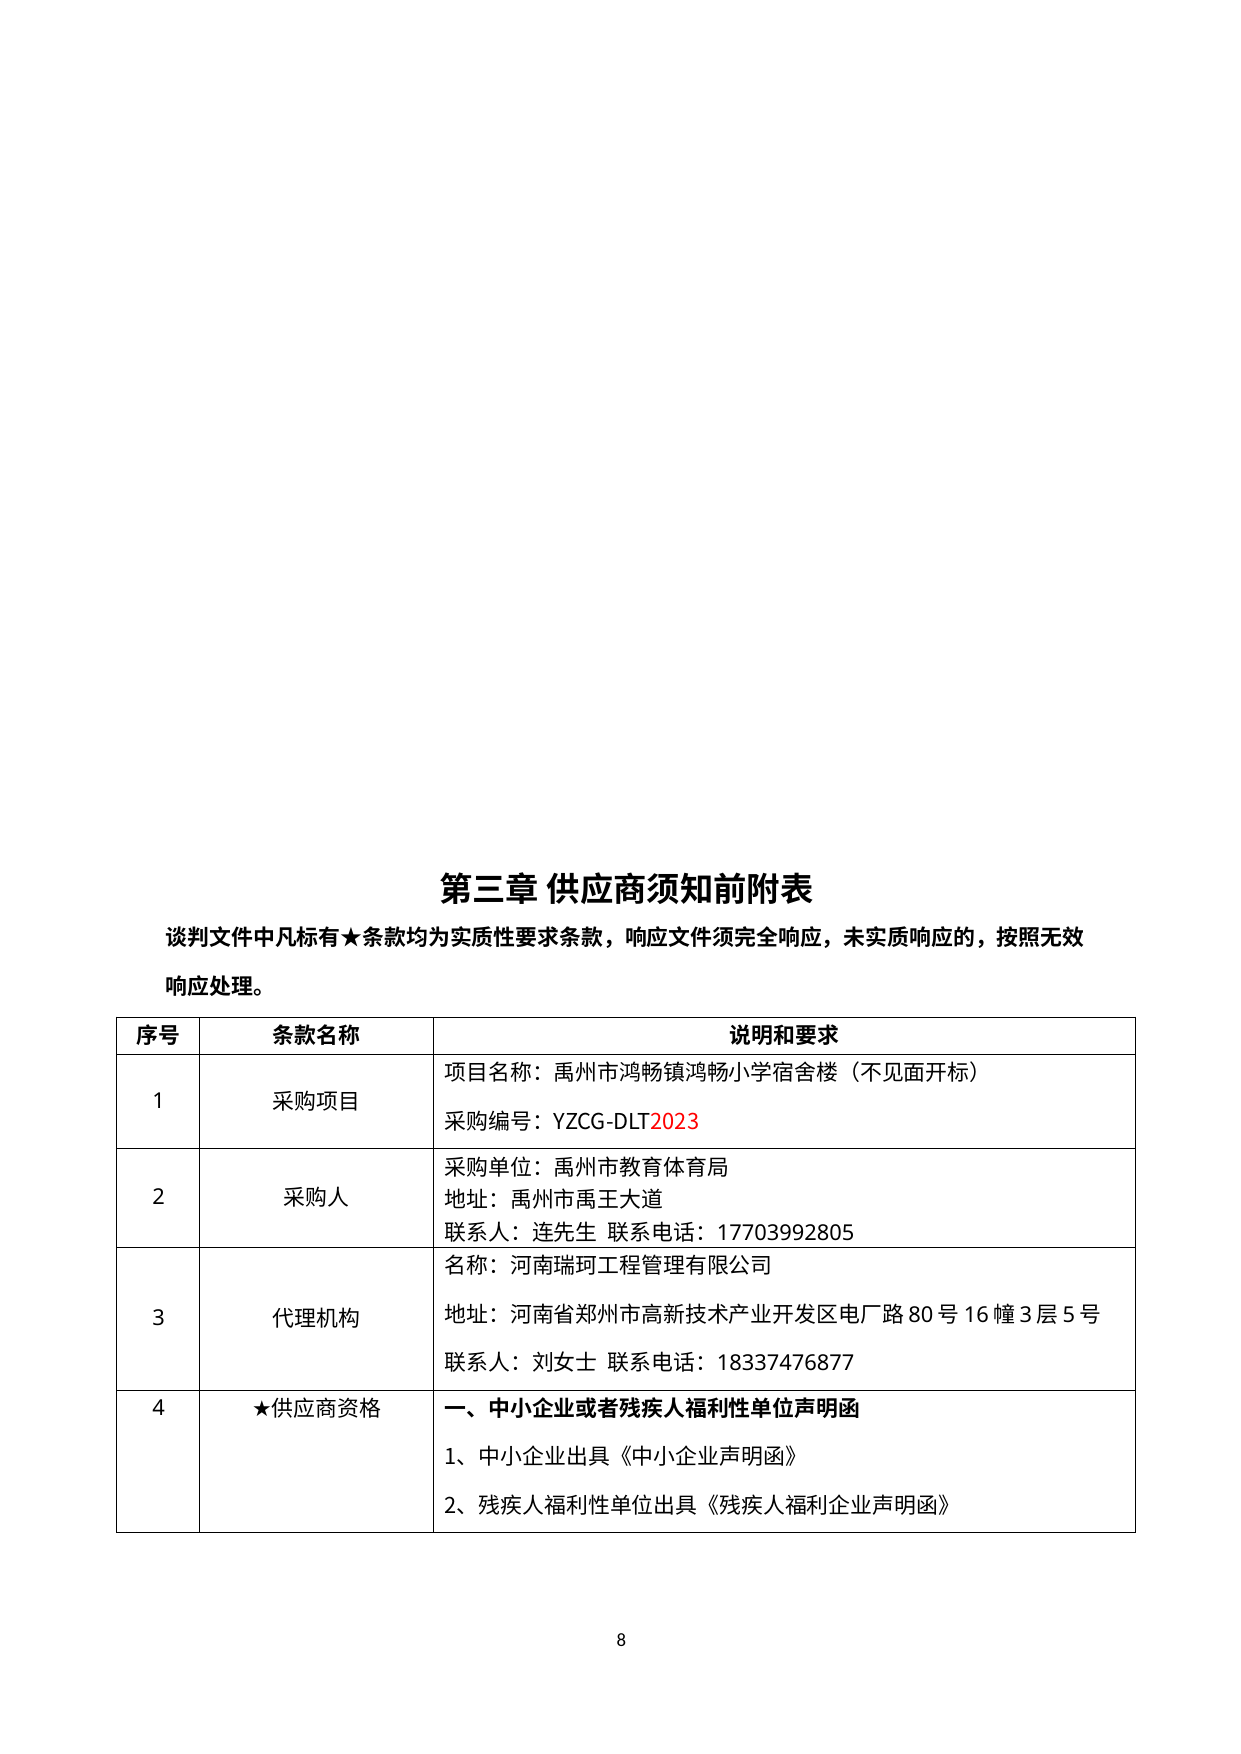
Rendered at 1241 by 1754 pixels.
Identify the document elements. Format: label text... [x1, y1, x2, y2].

table_cell 2 [117, 1149, 199, 1247]
table_cell ★供应商资格 [200, 1391, 433, 1532]
table_cell 项目名称：禹州市鸿畅镇鸿畅小学宿舍楼（不见面开标） 采购编号：YZCG-DLT2023 [434, 1055, 1135, 1148]
table_header 条款名称 [200, 1018, 433, 1054]
table_header 序号 [117, 1018, 199, 1054]
table_cell 4 [117, 1391, 199, 1532]
table_cell 代理机构 [200, 1248, 433, 1389]
table_cell 3 [117, 1248, 199, 1389]
text 谈判文件中凡标有★条款均为实质性要求条款，响应文件须完全响应，未实质响应的，按照无效响应处理。 [165, 919, 1088, 1001]
text 第三章 供应商须知前附表 [165, 854, 1087, 919]
table_cell 一、中小企业或者残疾人福利性单位声明函 1、中小企业出具《中小企业声明函》 2、残疾人福利性单位出具《残疾人福利企业声明函》 [434, 1391, 1135, 1532]
table_cell 1 [117, 1055, 199, 1148]
table_cell 采购项目 [200, 1055, 433, 1148]
table_cell 名称：河南瑞珂工程管理有限公司 地址：河南省郑州市高新技术产业开发区电厂路80号16幢3层5号 联系人：刘女士 联系电话：18337476877 [434, 1248, 1135, 1389]
table_header 说明和要求 [434, 1018, 1135, 1054]
table_cell 采购人 [200, 1149, 433, 1247]
